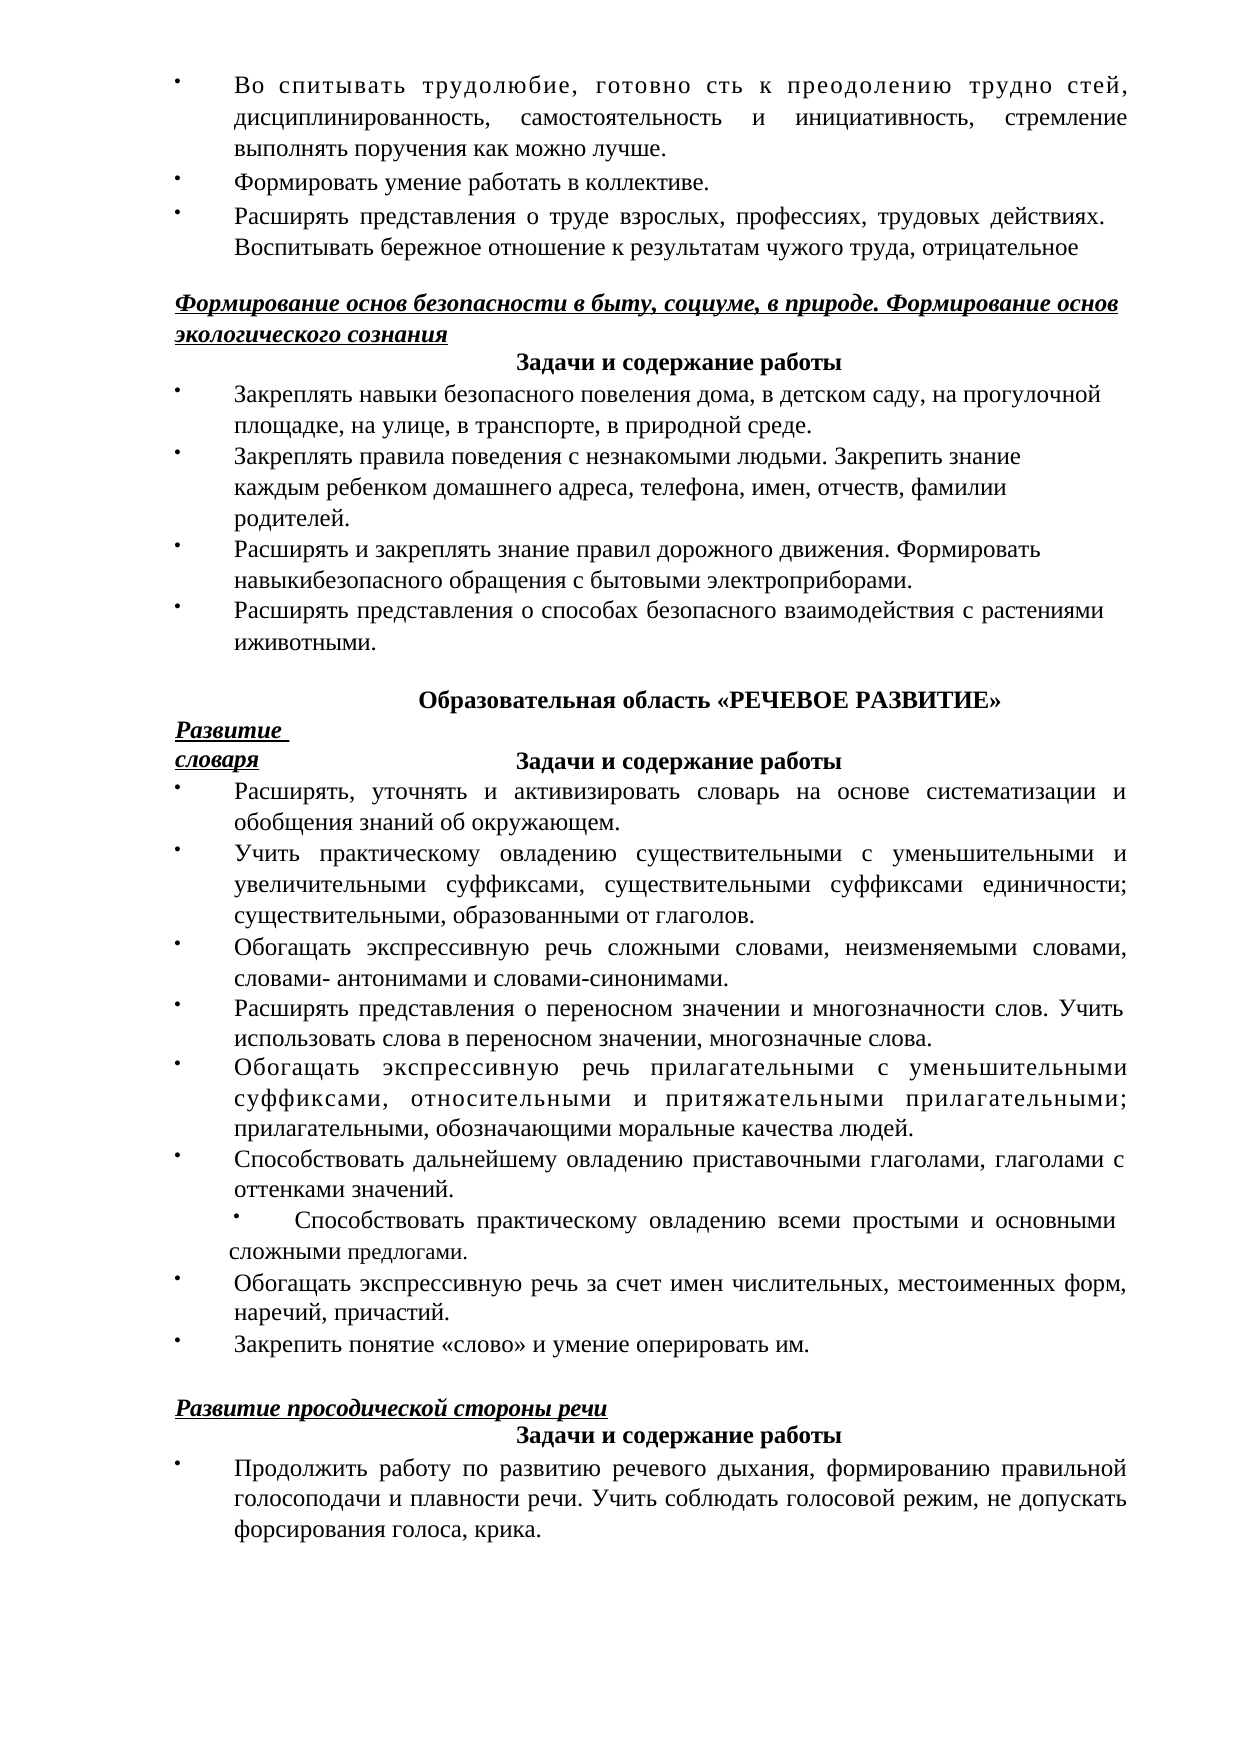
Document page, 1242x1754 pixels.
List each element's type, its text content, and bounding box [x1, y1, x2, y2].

list Расширять представления о способах безопасного взаимодействия с растениями [175, 595, 1200, 625]
list Формировать умение работать в коллективе. [175, 164, 1200, 197]
text Развитие просодической стороны речи [175, 1393, 1200, 1421]
text Задачи и содержание работы [516, 746, 1200, 774]
text Формирование основ безопасности в быту, социуме, в природе. Формирование основ экологического сознания [175, 288, 1200, 348]
text использовать слова в переносном значении, многозначные слова. [234, 1025, 1200, 1052]
list Закреплять правила поведения с незнакомыми людьми. Закрепить знание каждым ребенком домашнего адреса, телефона, имен, отчеств, фамилии родителей. [175, 440, 1111, 532]
list Закреплять навыки безопасного повеления дома, в детском саду, на прогулочной площадке, на улице, в транспорте, в природной среде. [175, 378, 1119, 439]
list Обогащать экспрессивную речь прилагательными с уменьшительными суффиксами, относительными и притяжательными прилагательными; прилагательными, обозначающими моральные качества людей. [175, 1052, 1128, 1142]
list Во спитывать трудолюбие, готовно сть к преодолению трудно стей, дисциплинированность, самостоятельность и инициативность, стремление выполнять поручения как можно лучше. [175, 69, 1128, 162]
list Продолжить работу по развитию речевого дыхания, формированию правильной голосоподачи и плавности речи. Учить соблюдать голосовой режим, не допускать форсирования голоса, крика. [175, 1451, 1128, 1544]
text оттенками значений. [234, 1174, 1200, 1203]
text Развитие словаря [175, 715, 372, 773]
list Расширять представления о труде взрослых, профессиях, трудовых действиях. Воспитывать бережное отношение к результатам чужого труда, отрицательное [175, 199, 1128, 262]
list Расширять представления о переносном значении и многозначности слов. Учить [175, 992, 1200, 1023]
list Обогащать экспрессивную речь за счет имен числительных, местоименных форм, [175, 1267, 1200, 1297]
subtitle Задачи и содержание работы [516, 350, 1200, 375]
text иживотными. [234, 627, 1200, 656]
list Способствовать дальнейшему овладению приставочными глаголами, глаголами с [175, 1143, 1200, 1173]
list Способствовать практическому овладению всеми простыми и основными сложными предлогами. [228, 1205, 1117, 1265]
subtitle Образовательная область «РЕЧЕВОЕ РАЗВИТИЕ» [418, 685, 1200, 714]
text наречий, причастий. [234, 1299, 1200, 1326]
list Расширять, уточнять и активизировать словарь на основе систематизации и обобщения знаний об окружающем. [175, 775, 1127, 837]
subtitle Задачи и содержание работы [516, 1422, 1200, 1449]
list Закрепить понятие «слово» и умение оперировать им. [175, 1326, 1200, 1359]
list Обогащать экспрессивную речь сложными словами, неизменяемыми словами, словами- антонимами и словами-синонимами. [175, 931, 1128, 992]
list Расширять и закреплять знание правил дорожного движения. Формировать навыкибезопасного обращения с бытовыми электроприборами. [175, 533, 1043, 595]
list Учить практическому овладению существительными с уменьшительными и увеличительными суффиксами, существительными суффиксами единичности; существительными, образованными от глаголов. [175, 837, 1128, 930]
